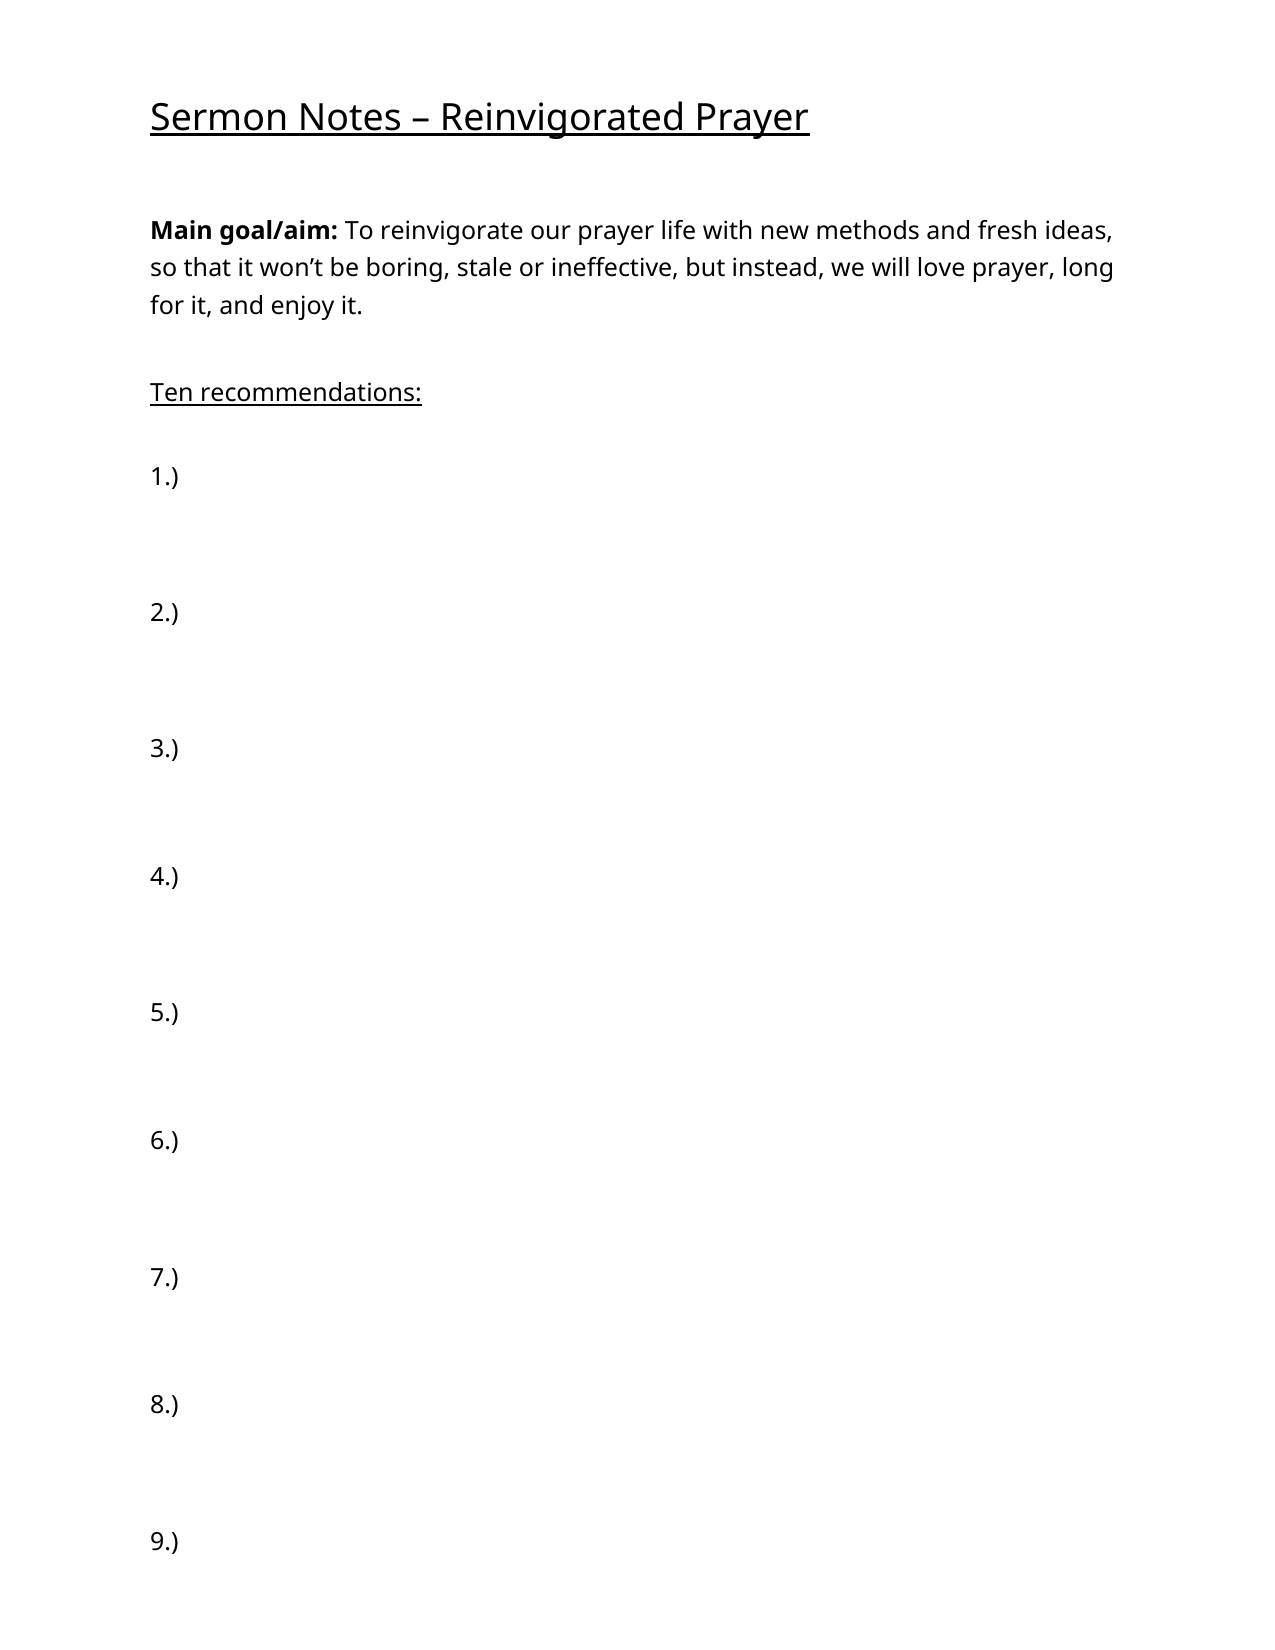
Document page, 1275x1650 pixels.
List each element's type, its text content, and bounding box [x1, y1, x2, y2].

text 4.) [150, 859, 1125, 893]
text 7.) [150, 1259, 1125, 1293]
text Ten recommendations: [150, 371, 1125, 409]
text 3.) [150, 731, 1125, 765]
text 8.) [150, 1387, 1125, 1421]
text Main goal/aim: To reinvigorate our prayer life with new methods and fresh ideas, so that it won’t be boring, stale or ineffective, but instead, we will love prayer, long for it, and enjoy it. [150, 209, 1125, 322]
text 5.) [150, 995, 1125, 1029]
text 2.) [150, 595, 1125, 629]
text 9.) [150, 1523, 1125, 1557]
subtitle Sermon Notes – Reinvigorated Prayer [150, 90, 1125, 141]
text 6.) [150, 1123, 1125, 1157]
text 1.) [150, 458, 1125, 493]
